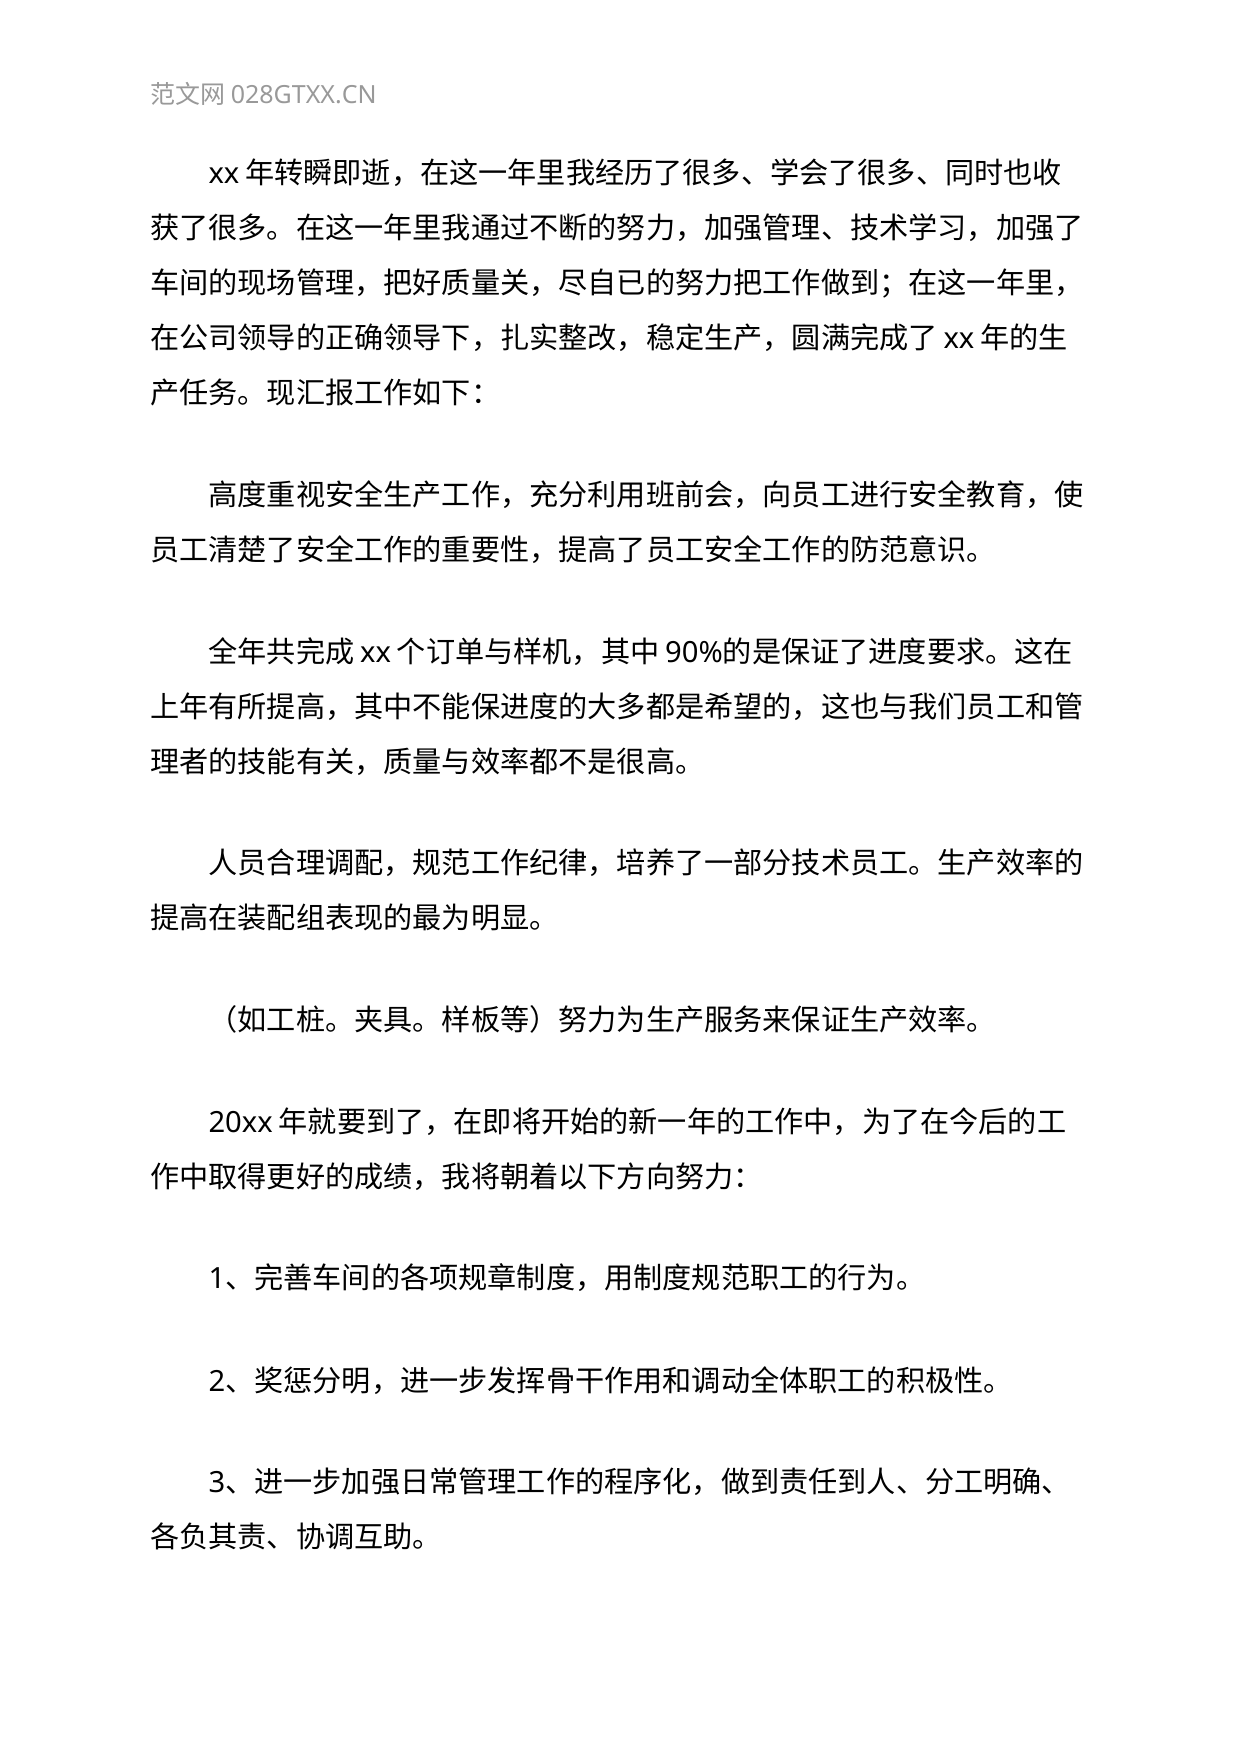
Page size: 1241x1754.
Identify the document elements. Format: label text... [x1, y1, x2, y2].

text xx年转瞬即逝，在这一年里我经历了很多、学会了很多、同时也收获了很多。在这一年里我通过不断的努力，加强管理、技术学习，加强了车间的现场管理，把好质量关，尽自已的努力把工作做到；在这一年里，在公司领导的正确领导下，扎实整改，稳定生产，圆满完成了xx年的生产任务。现汇报工作如下： [150, 150, 1090, 412]
text 1、完善车间的各项规章制度，用制度规范职工的行为。 [150, 1255, 1090, 1297]
text 全年共完成xx个订单与样机，其中90%的是保证了进度要求。这在上年有所提高，其中不能保进度的大多都是希望的，这也与我们员工和管理者的技能有关，质量与效率都不是很高。 [150, 628, 1090, 780]
text 20xx年就要到了，在即将开始的新一年的工作中，为了在今后的工作中取得更好的成绩，我将朝着以下方向努力： [150, 1098, 1090, 1196]
text （如工桩。夹具。样板等）努力为生产服务来保证生产效率。 [150, 997, 1090, 1039]
text 高度重视安全生产工作，充分利用班前会，向员工进行安全教育，使员工清楚了安全工作的重要性，提高了员工安全工作的防范意识。 [150, 472, 1090, 569]
text 3、进一步加强日常管理工作的程序化，做到责任到人、分工明确、各负其责、协调互助。 [150, 1459, 1090, 1556]
text 2、奖惩分明，进一步发挥骨干作用和调动全体职工的积极性。 [150, 1357, 1090, 1399]
text 人员合理调配，规范工作纪律，培养了一部分技术员工。生产效率的提高在装配组表现的最为明显。 [150, 840, 1090, 937]
